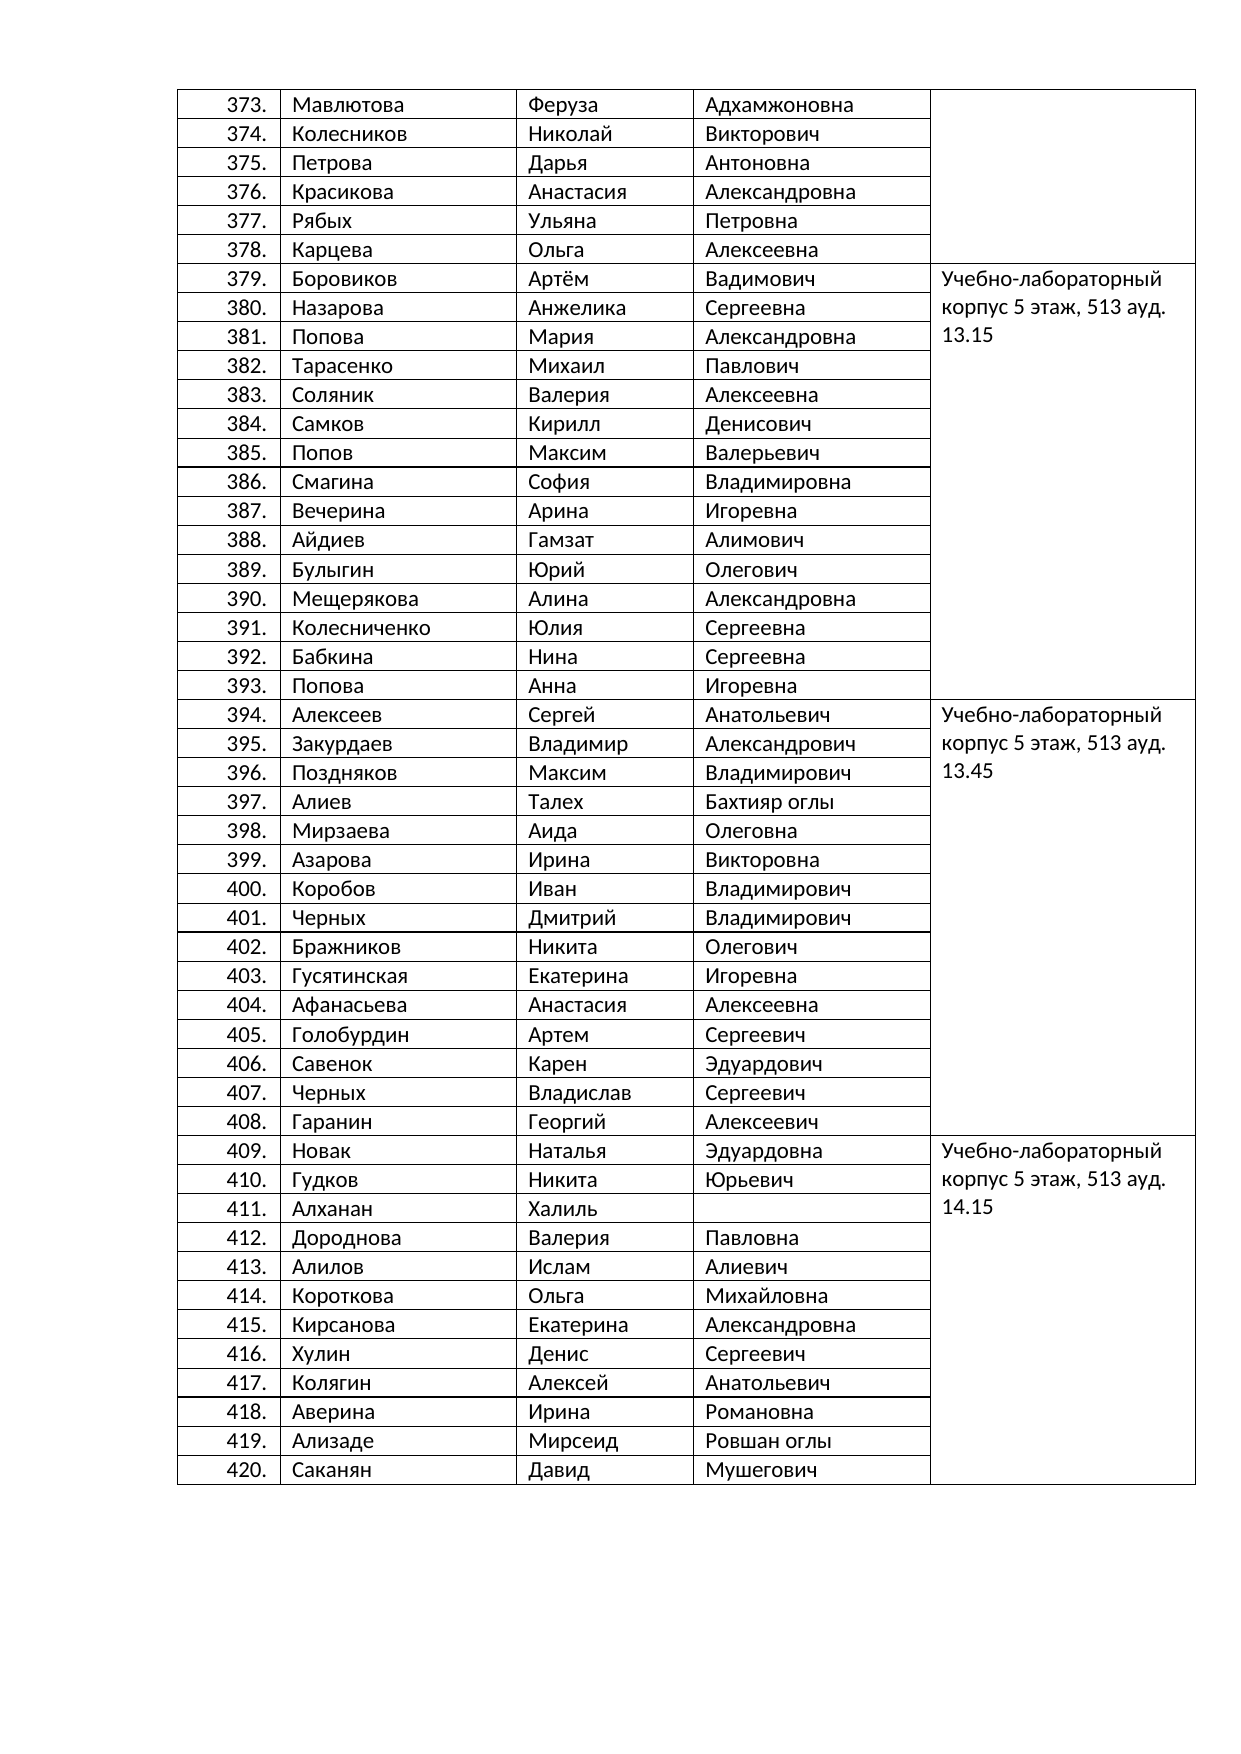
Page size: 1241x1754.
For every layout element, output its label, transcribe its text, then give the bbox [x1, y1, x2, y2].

table_cell Дарья [517, 148, 693, 176]
table_cell Олегович [694, 555, 930, 583]
table_cell Юрий [517, 555, 693, 583]
table_cell Мирсеид [517, 1427, 693, 1454]
table_cell Булыгин [281, 555, 516, 583]
table_cell Анжелика [517, 293, 693, 321]
table_cell Колягин [281, 1369, 516, 1396]
table_cell Халиль [517, 1194, 693, 1222]
table_cell [178, 613, 280, 641]
table_cell Гудков [281, 1165, 516, 1193]
table_cell [178, 439, 280, 466]
table_cell [178, 380, 280, 408]
table_cell Карен [517, 1049, 693, 1077]
table_cell Кирилл [517, 409, 693, 437]
table_cell Смагина [281, 468, 516, 496]
table_cell Айдиев [281, 526, 516, 554]
table_cell [178, 642, 280, 670]
table_cell Поздняков [281, 758, 516, 786]
table_cell Вечерина [281, 497, 516, 524]
table_cell Никита [517, 1165, 693, 1193]
table_cell Сергей [517, 700, 693, 728]
table_cell Рябых [281, 206, 516, 234]
table_cell [178, 584, 280, 612]
table_cell Гусятинская [281, 962, 516, 989]
table_cell Алексей [517, 1369, 693, 1396]
table_cell Гаранин [281, 1107, 516, 1135]
table_cell Адхамжоновна [694, 90, 930, 118]
table_cell [178, 1398, 280, 1426]
table_cell Ольга [517, 1281, 693, 1309]
table_cell [178, 322, 280, 350]
table_cell [178, 1049, 280, 1077]
table_cell Александровна [694, 584, 930, 612]
table_cell [178, 351, 280, 379]
table_cell Владимир [517, 729, 693, 757]
table_cell Сергеевич [694, 1020, 930, 1048]
table_cell [178, 409, 280, 437]
table_cell Владимирович [694, 874, 930, 902]
table_cell Коробов [281, 874, 516, 902]
table_cell [178, 962, 280, 989]
table_cell Игоревна [694, 671, 930, 699]
table_cell Олеговна [694, 816, 930, 844]
table_cell Гамзат [517, 526, 693, 554]
table_cell Алина [517, 584, 693, 612]
table_cell София [517, 468, 693, 496]
table_cell Ольга [517, 235, 693, 263]
table_cell Валерия [517, 1223, 693, 1251]
table_cell [178, 933, 280, 961]
table_cell Владимировна [694, 468, 930, 496]
table_cell Талех [517, 787, 693, 815]
table_cell Екатерина [517, 1310, 693, 1338]
table_cell [178, 874, 280, 902]
table_cell Анатольевич [694, 1369, 930, 1396]
table_cell Анна [517, 671, 693, 699]
table_cell Сергеевич [694, 1078, 930, 1106]
table_cell [178, 148, 280, 176]
table_cell [178, 468, 280, 496]
table_cell Алилов [281, 1252, 516, 1280]
table_cell Черных [281, 1078, 516, 1106]
table_cell Павловна [694, 1223, 930, 1251]
table_cell Колесниченко [281, 613, 516, 641]
table_cell Олегович [694, 933, 930, 961]
table_cell Александрович [694, 729, 930, 757]
table_cell [178, 904, 280, 931]
table_cell Александровна [694, 177, 930, 205]
table_cell Иван [517, 874, 693, 902]
table_cell [178, 845, 280, 873]
table_cell Назарова [281, 293, 516, 321]
table_cell [178, 1078, 280, 1106]
table_cell Екатерина [517, 962, 693, 989]
table_cell Боровиков [281, 264, 516, 292]
table_cell Викторович [694, 119, 930, 147]
table_cell Владимирович [694, 904, 930, 931]
table_cell Ирина [517, 845, 693, 873]
table_cell Арина [517, 497, 693, 524]
table_cell [178, 1020, 280, 1048]
table_cell Саканян [281, 1456, 516, 1484]
table_cell Сергеевна [694, 642, 930, 670]
table_cell Денисович [694, 409, 930, 437]
table_cell [178, 1281, 280, 1309]
table_cell [178, 787, 280, 815]
table_cell Артем [517, 1020, 693, 1048]
table_cell Юлия [517, 613, 693, 641]
table_cell Эдуардович [694, 1049, 930, 1077]
table_cell Черных [281, 904, 516, 931]
table_cell Сергеевна [694, 293, 930, 321]
table_cell Алиевич [694, 1252, 930, 1280]
table_cell [178, 816, 280, 844]
table_cell Анастасия [517, 177, 693, 205]
table_cell Викторовна [694, 845, 930, 873]
table_cell Бражников [281, 933, 516, 961]
table_cell [178, 206, 280, 234]
table_cell Наталья [517, 1136, 693, 1164]
table_cell Алексеевна [694, 380, 930, 408]
table_cell Алиев [281, 787, 516, 815]
table_cell [178, 1427, 280, 1454]
table_cell Антоновна [694, 148, 930, 176]
table_cell Попова [281, 671, 516, 699]
table_cell Нина [517, 642, 693, 670]
table_cell Попов [281, 439, 516, 466]
table_cell Аверина [281, 1398, 516, 1426]
table_cell Петровна [694, 206, 930, 234]
table_cell Александровна [694, 322, 930, 350]
table_cell Ровшан оглы [694, 1427, 930, 1454]
table_cell [178, 1165, 280, 1193]
table_cell Николай [517, 119, 693, 147]
table_cell [178, 1252, 280, 1280]
table_cell [178, 177, 280, 205]
table_cell [178, 758, 280, 786]
table_cell Максим [517, 439, 693, 466]
table_cell [178, 729, 280, 757]
table_cell Бабкина [281, 642, 516, 670]
table_cell Хулин [281, 1339, 516, 1367]
table_cell Дмитрий [517, 904, 693, 931]
table_cell [178, 235, 280, 263]
table_cell Владимирович [694, 758, 930, 786]
table_cell Дороднова [281, 1223, 516, 1251]
table_cell Юрьевич [694, 1165, 930, 1193]
table_cell Анастасия [517, 991, 693, 1019]
table_cell [178, 1136, 280, 1164]
table_cell Карцева [281, 235, 516, 263]
table_cell [178, 1310, 280, 1338]
table_cell Закурдаев [281, 729, 516, 757]
table_cell Азарова [281, 845, 516, 873]
table_cell Максим [517, 758, 693, 786]
table_cell [178, 90, 280, 118]
table_cell Артём [517, 264, 693, 292]
table_cell Савенок [281, 1049, 516, 1077]
table_cell Мавлютова [281, 90, 516, 118]
table_cell Мария [517, 322, 693, 350]
table_cell Феруза [517, 90, 693, 118]
table_cell Учебно-лабораторный корпус 5 этаж, 513 ауд. 13.45 [931, 700, 1195, 1135]
table_cell [178, 991, 280, 1019]
table_cell Самков [281, 409, 516, 437]
table_cell [178, 1194, 280, 1222]
table_cell [178, 555, 280, 583]
table_cell Ирина [517, 1398, 693, 1426]
table_cell [178, 119, 280, 147]
table_cell Тарасенко [281, 351, 516, 379]
table_cell Игоревна [694, 497, 930, 524]
table_cell Бахтияр оглы [694, 787, 930, 815]
table_cell [178, 1223, 280, 1251]
table_cell Петрова [281, 148, 516, 176]
table_cell [178, 1107, 280, 1135]
table_cell Игоревна [694, 962, 930, 989]
table_cell Аида [517, 816, 693, 844]
table_cell [178, 497, 280, 524]
table_cell Валерия [517, 380, 693, 408]
table_cell [178, 700, 280, 728]
table_cell Михайловна [694, 1281, 930, 1309]
table_cell Голобурдин [281, 1020, 516, 1048]
table_cell Алексеевна [694, 235, 930, 263]
table_cell Александровна [694, 1310, 930, 1338]
table_cell Ульяна [517, 206, 693, 234]
table_cell Короткова [281, 1281, 516, 1309]
table_cell Вадимович [694, 264, 930, 292]
table_cell Анатольевич [694, 700, 930, 728]
table_cell Романовна [694, 1398, 930, 1426]
table_cell Павлович [694, 351, 930, 379]
table_cell Алимович [694, 526, 930, 554]
table_cell Георгий [517, 1107, 693, 1135]
table_cell [178, 1456, 280, 1484]
table_cell Никита [517, 933, 693, 961]
table_cell Михаил [517, 351, 693, 379]
table_cell Сергеевич [694, 1339, 930, 1367]
table_cell Афанасьева [281, 991, 516, 1019]
table_cell Валерьевич [694, 439, 930, 466]
table_cell [178, 1339, 280, 1367]
table_cell Соляник [281, 380, 516, 408]
table_cell Попова [281, 322, 516, 350]
table_cell Алексеевна [694, 991, 930, 1019]
table_cell Мещерякова [281, 584, 516, 612]
table_cell [178, 526, 280, 554]
table_cell Мирзаева [281, 816, 516, 844]
table_cell Денис [517, 1339, 693, 1367]
table_cell Алханан [281, 1194, 516, 1222]
table_cell Владислав [517, 1078, 693, 1106]
table_cell [178, 293, 280, 321]
table_cell Красикова [281, 177, 516, 205]
table_cell Учебно-лабораторный корпус 5 этаж, 513 ауд. 14.15 [931, 1136, 1195, 1484]
table_cell Ализаде [281, 1427, 516, 1454]
table_cell Ислам [517, 1252, 693, 1280]
table_cell [694, 1194, 930, 1222]
table_cell Эдуардовна [694, 1136, 930, 1164]
table_cell [178, 1369, 280, 1396]
table_cell Учебно-лабораторный корпус 5 этаж, 513 ауд. 13.15 [931, 264, 1195, 699]
table_cell [178, 671, 280, 699]
table_cell Алексеев [281, 700, 516, 728]
table_cell Сергеевна [694, 613, 930, 641]
table_cell [178, 264, 280, 292]
table_cell Новак [281, 1136, 516, 1164]
table_cell Давид [517, 1456, 693, 1484]
table_cell Алексеевич [694, 1107, 930, 1135]
table_cell Мушегович [694, 1456, 930, 1484]
table_cell Кирсанова [281, 1310, 516, 1338]
table_cell Колесников [281, 119, 516, 147]
